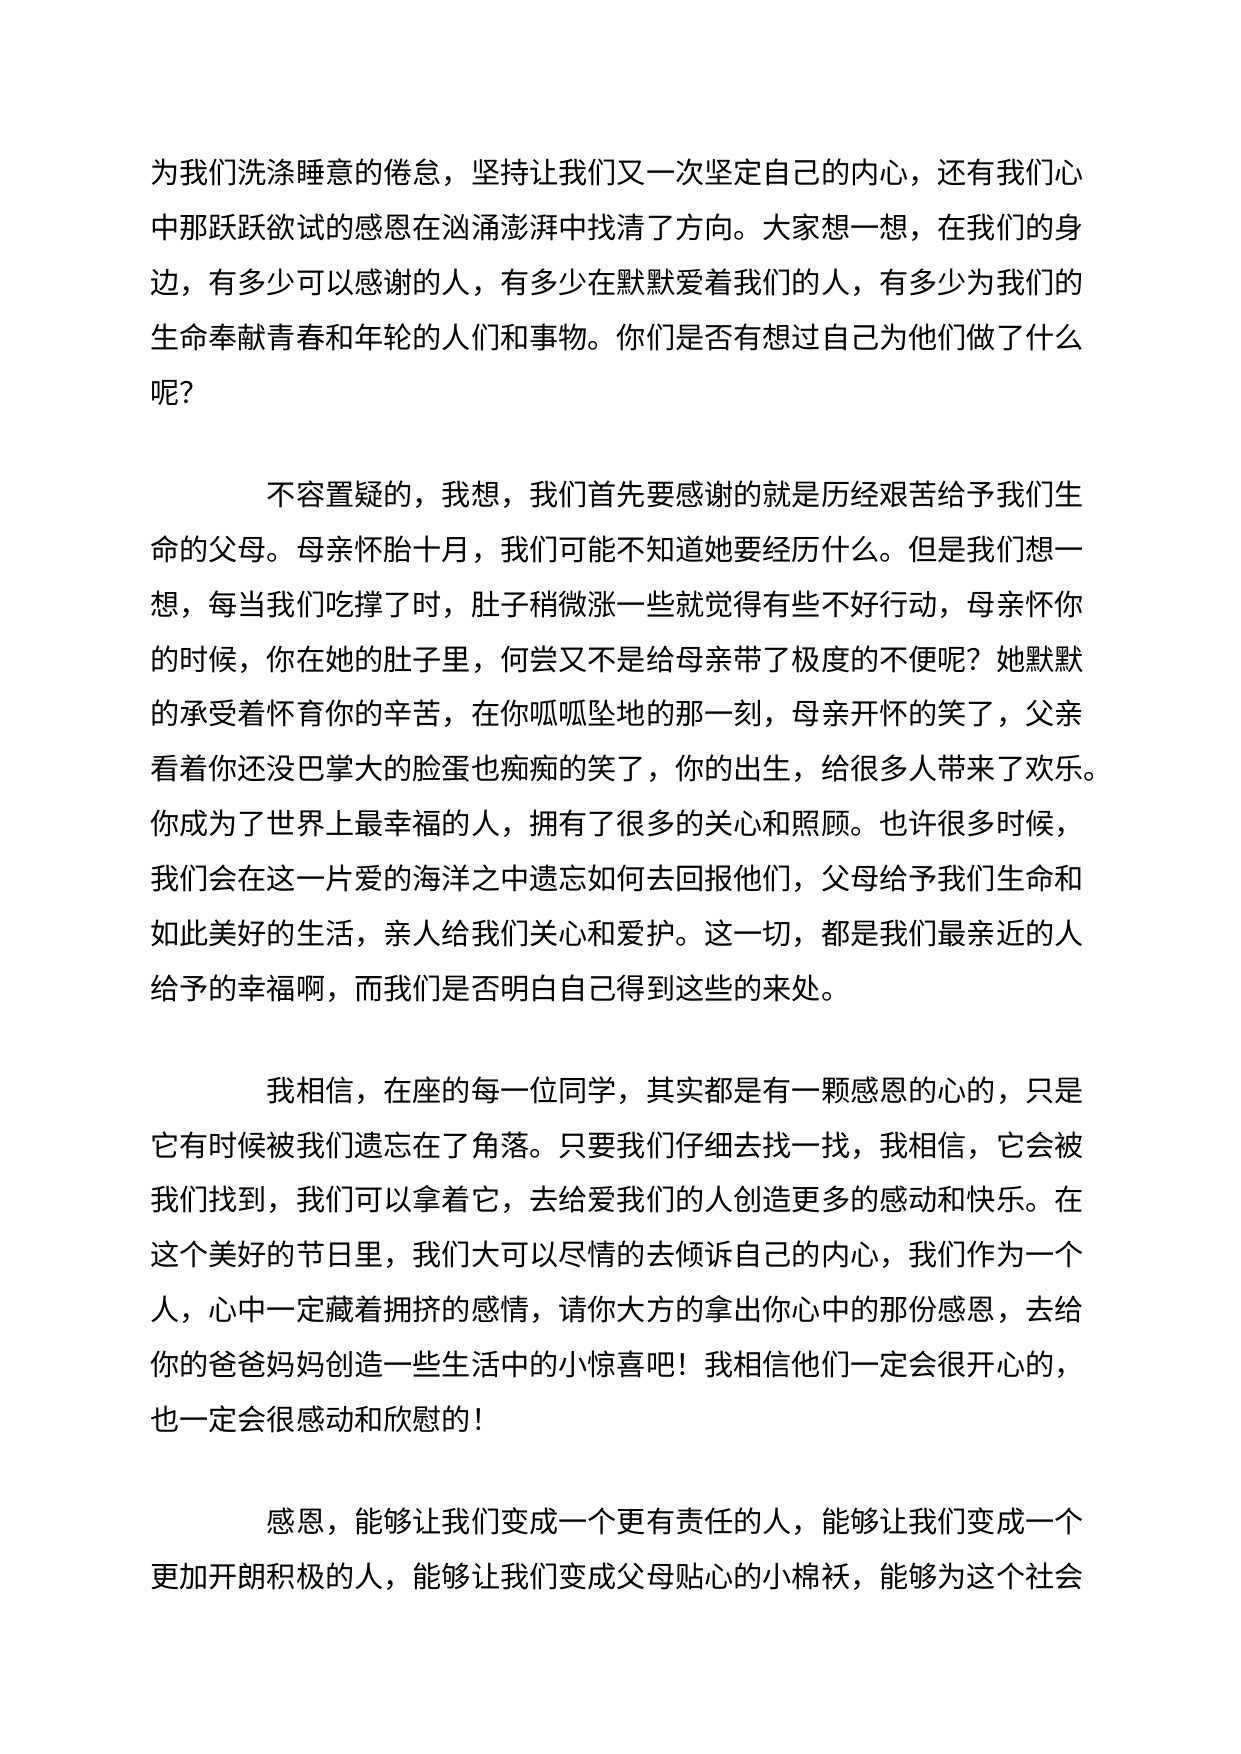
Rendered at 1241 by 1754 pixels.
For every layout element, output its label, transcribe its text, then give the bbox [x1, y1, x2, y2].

text 我相信，在座的每一位同学，其实都是有一颗感恩的心的，只是它有时候被我们遗忘在了角落。只要我们仔细去找一找，我相信，它会被我们找到，我们可以拿着它，去给爱我们的人创造更多的感动和快乐。在这个美好的节日里，我们大可以尽情的去倾诉自己的内心，我们作为一个人，心中一定藏着拥挤的感情，请你大方的拿出你心中的那份感恩，去给你的爸爸妈妈创造一些生活中的小惊喜吧！我相信他们一定会很开心的，也一定会很感动和欣慰的！ [150, 1067, 1090, 1439]
text 不容置疑的，我想，我们首先要感谢的就是历经艰苦给予我们生命的父母。母亲怀胎十月，我们可能不知道她要经历什么。但是我们想一想，每当我们吃撑了时，肚子稍微涨一些就觉得有些不好行动，母亲怀你的时候，你在她的肚子里，何尝又不是给母亲带了极度的不便呢？她默默的承受着怀育你的辛苦，在你呱呱坠地的那一刻，母亲开怀的笑了，父亲看着你还没巴掌大的脸蛋也痴痴的笑了，你的出生，给很多人带来了欢乐。你成为了世界上最幸福的人，拥有了很多的关心和照顾。也许很多时候，我们会在这一片爱的海洋之中遗忘如何去回报他们，父母给予我们生命和如此美好的生活，亲人给我们关心和爱护。这一切，都是我们最亲近的人给予的幸福啊，而我们是否明白自己得到这些的来处。 [150, 471, 1090, 1008]
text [150, 150, 1090, 412]
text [150, 1498, 1090, 1596]
